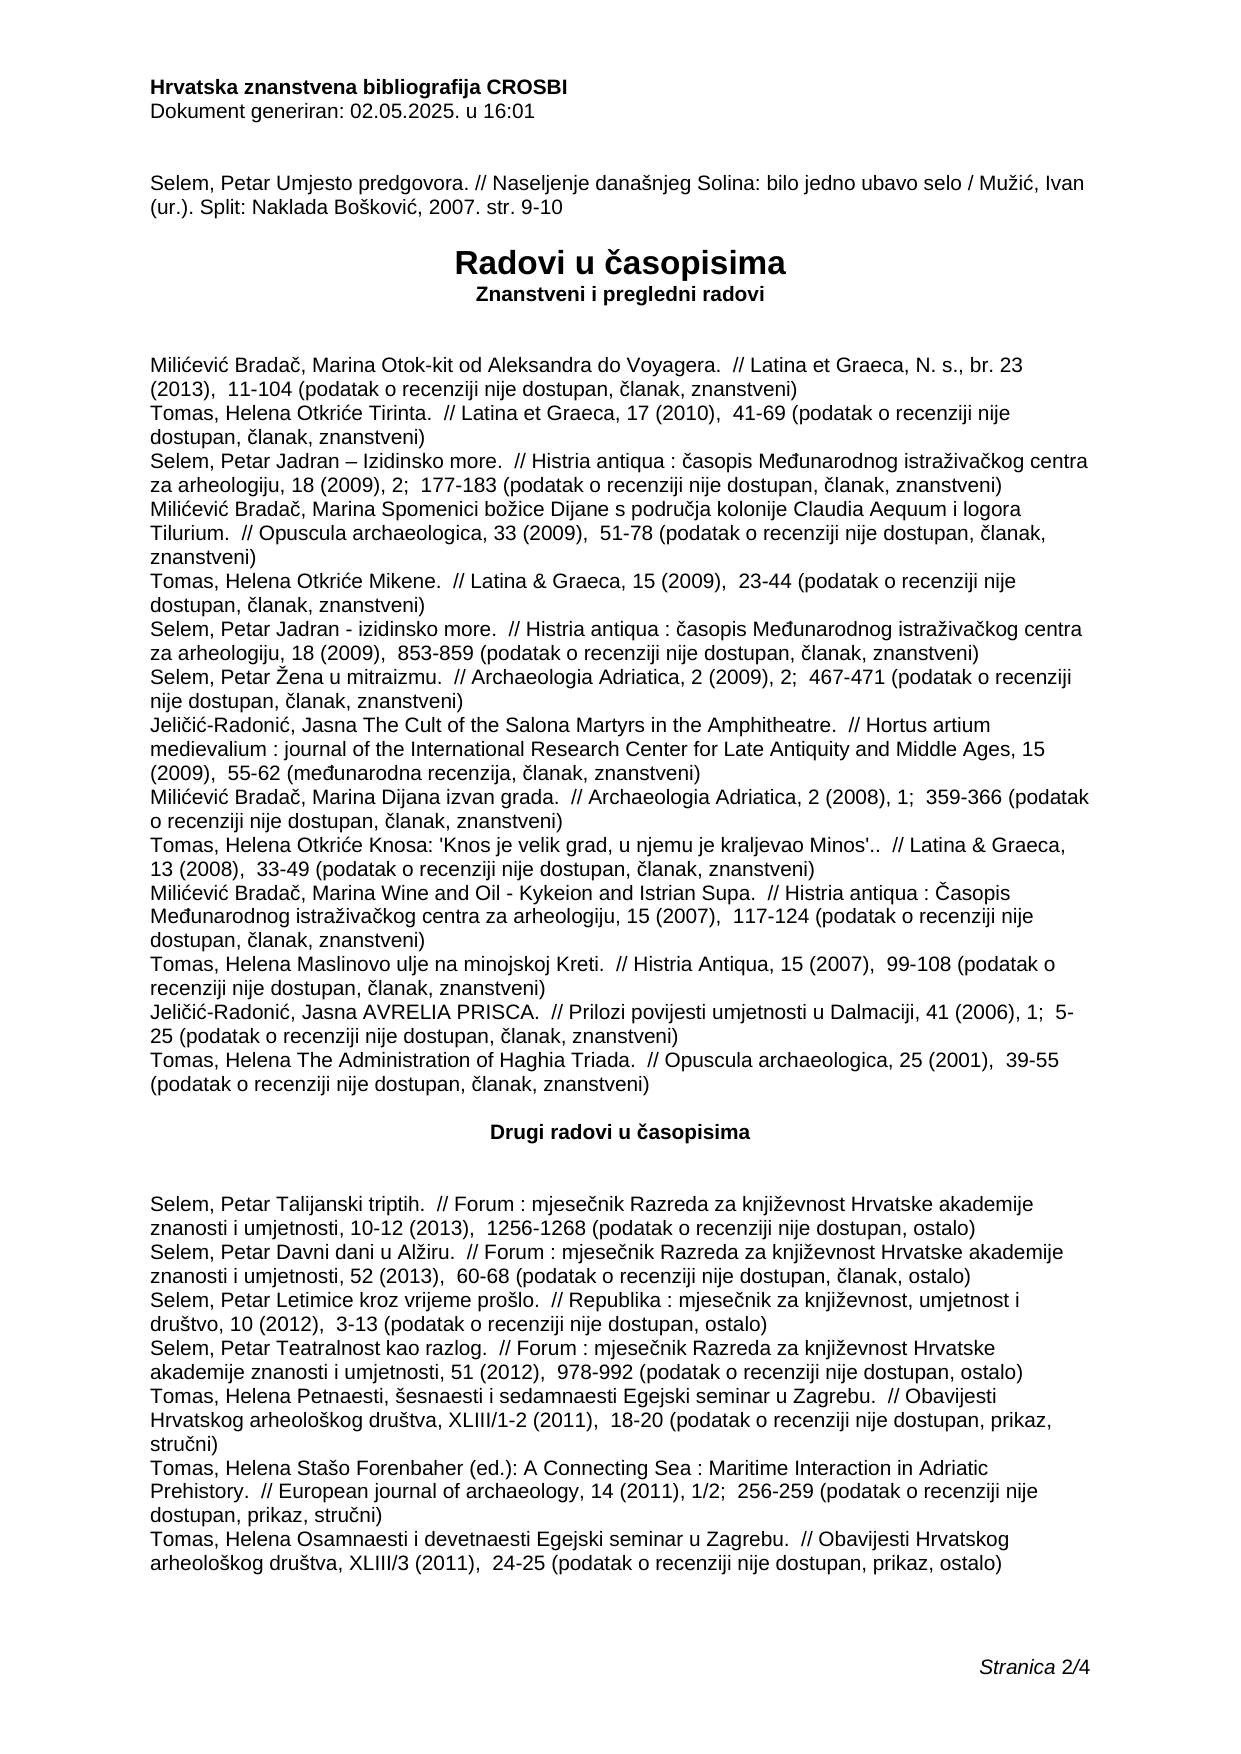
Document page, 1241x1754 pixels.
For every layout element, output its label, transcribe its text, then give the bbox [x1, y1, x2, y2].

text Tomas, Helena [150, 952, 1090, 1000]
text Selem, Petar [150, 171, 1090, 219]
text Selem, Petar [150, 1240, 1090, 1288]
text Selem, Petar [150, 1192, 1090, 1240]
text Tomas, Helena [150, 1455, 1090, 1527]
text Jeličić-Radonić, Jasna [150, 713, 1090, 784]
text Selem, Petar [150, 1288, 1090, 1336]
text Selem, Petar [150, 617, 1090, 665]
text Milićević Bradač, Marina [150, 784, 1090, 832]
text Selem, Petar [150, 1336, 1090, 1383]
text Milićević Bradač, Marina [150, 353, 1090, 401]
text Selem, Petar [150, 665, 1090, 713]
text Tomas, Helena [150, 1383, 1090, 1455]
text Jeličić-Radonić, Jasna [150, 1000, 1090, 1048]
text Selem, Petar [150, 449, 1090, 497]
subtitle Drugi radovi u časopisima [150, 1120, 1090, 1144]
subtitle Radovi u časopisima [150, 243, 1090, 281]
text Tomas, Helena [150, 832, 1090, 880]
text Milićević Bradač, Marina [150, 497, 1090, 569]
text Tomas, Helena [150, 1048, 1090, 1096]
subtitle Znanstveni i pregledni radovi [150, 281, 1090, 305]
text Milićević Bradač, Marina [150, 880, 1090, 952]
text Tomas, Helena [150, 401, 1090, 449]
text Tomas, Helena [150, 1527, 1090, 1575]
text Tomas, Helena [150, 569, 1090, 617]
